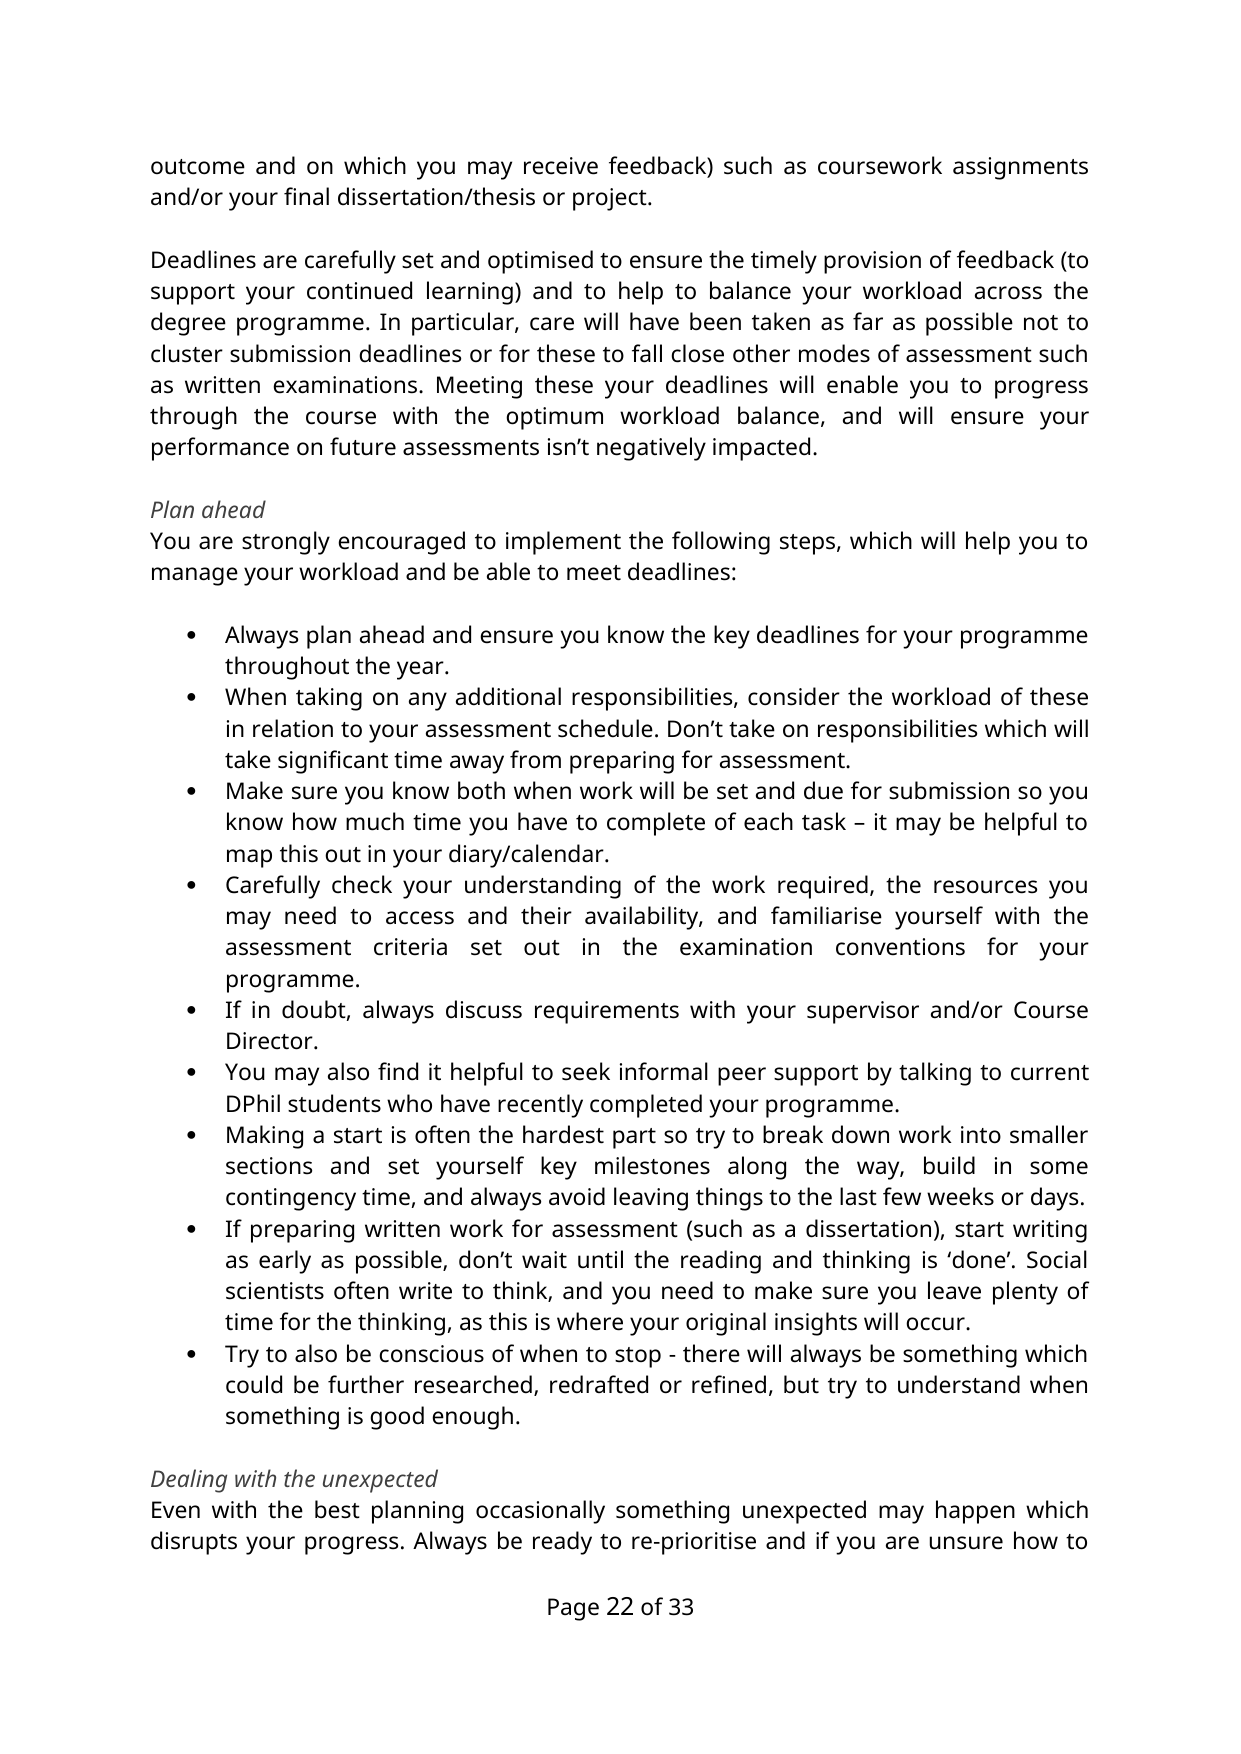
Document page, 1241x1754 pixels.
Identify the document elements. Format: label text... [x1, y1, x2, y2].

list Making a start is often the hardest part so try to break down work into smaller sections and set yourself key milestones along the way, build in some contingency time, and always avoid leaving things to the last few weeks or days. [187, 1119, 1090, 1212]
list If preparing written work for assessment (such as a dissertation), start writing as early as possible, don’t wait until the reading and thinking is ‘done’. Social scientists often write to think, and you need to make sure you leave plenty of time for the thinking, as this is where your original insights will occur. [187, 1212, 1090, 1337]
list When taking on any additional responsibilities, consider the workload of these in relation to your assessment schedule. Don’t take on responsibilities which will take significant time away from preparing for assessment. [187, 681, 1090, 775]
text Deadlines are carefully set and optimised to ensure the timely provision of feedback (to support your continued learning) and to help to balance your workload across the degree programme. In particular, care will have been taken as far as possible not to cluster submission deadlines or for these to fall close other modes of assessment such as written examinations. Meeting these your deadlines will enable you to progress through the course with the optimum workload balance, and will ensure your performance on future assessments isn’t negatively impacted. [150, 244, 1090, 462]
text You are strongly encouraged to implement the following steps, which will help you to manage your workload and be able to meet deadlines: [150, 525, 1090, 587]
list You may also find it helpful to seek informal peer support by talking to current DPhil students who have recently completed your programme. [187, 1056, 1090, 1119]
list Always plan ahead and ensure you know the key deadlines for your programme throughout the year. [187, 619, 1090, 681]
text Dealing with the unexpected [150, 1462, 1090, 1494]
text Plan ahead [150, 494, 1090, 525]
list Make sure you know both when work will be set and due for submission so you know how much time you have to complete of each task – it may be helpful to map this out in your diary/calendar. [187, 775, 1090, 869]
list Try to also be conscious of when to stop - there will always be something which could be further researched, redrafted or refined, but try to understand when something is good enough. [187, 1337, 1090, 1431]
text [150, 150, 1090, 212]
list Carefully check your understanding of the work required, the resources you may need to access and their availability, and familiarise yourself with the assessment criteria set out in the examination conventions for your programme. [187, 869, 1090, 994]
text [150, 1494, 1090, 1556]
list If in doubt, always discuss requirements with your supervisor and/or Course Director. [187, 994, 1090, 1056]
